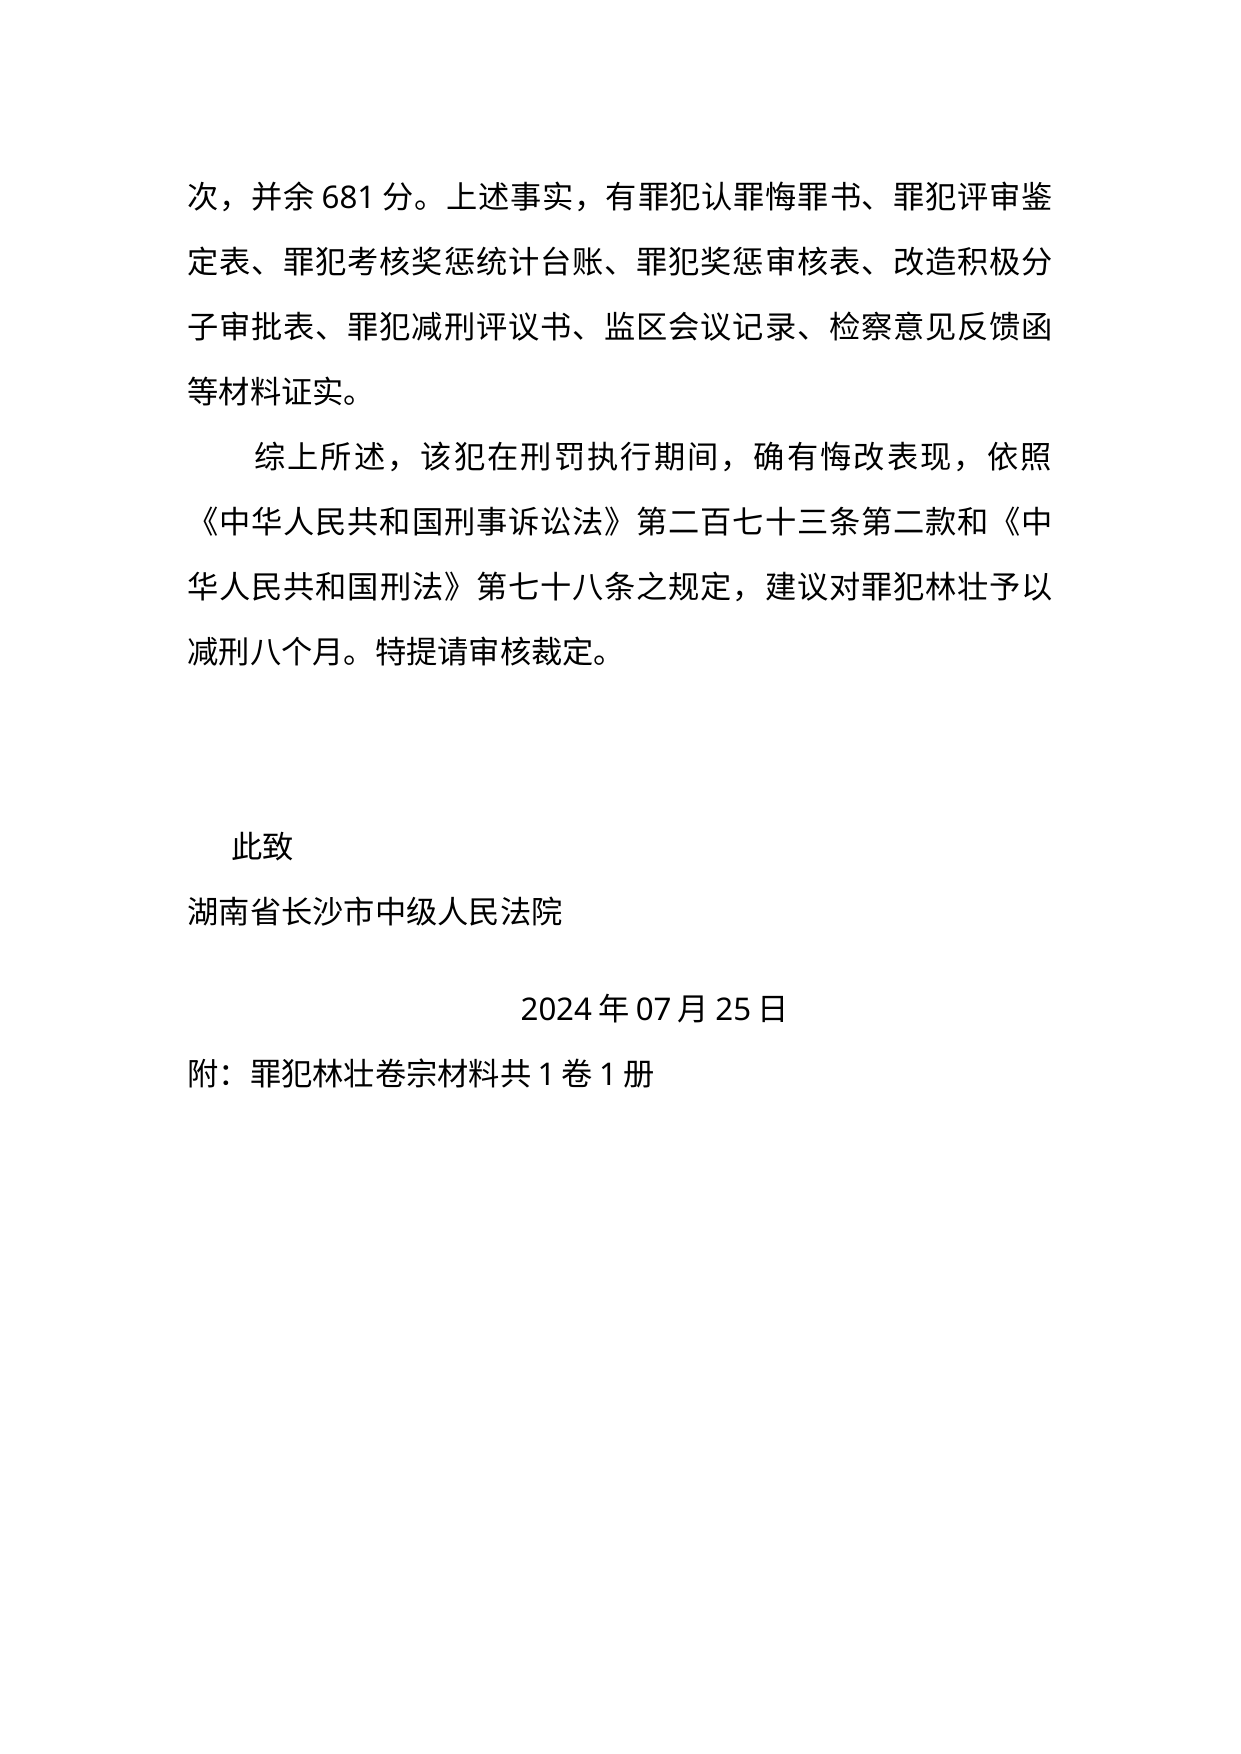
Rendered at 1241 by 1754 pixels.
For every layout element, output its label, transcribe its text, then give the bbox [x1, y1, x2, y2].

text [187, 162, 1053, 682]
text 附：罪犯林壮卷宗材料共1卷1册 [187, 1039, 1053, 1104]
text 2024年07月25日 [187, 974, 1053, 1039]
text 此致 [187, 812, 1053, 877]
text 湖南省长沙市中级人民法院 [187, 877, 1053, 942]
